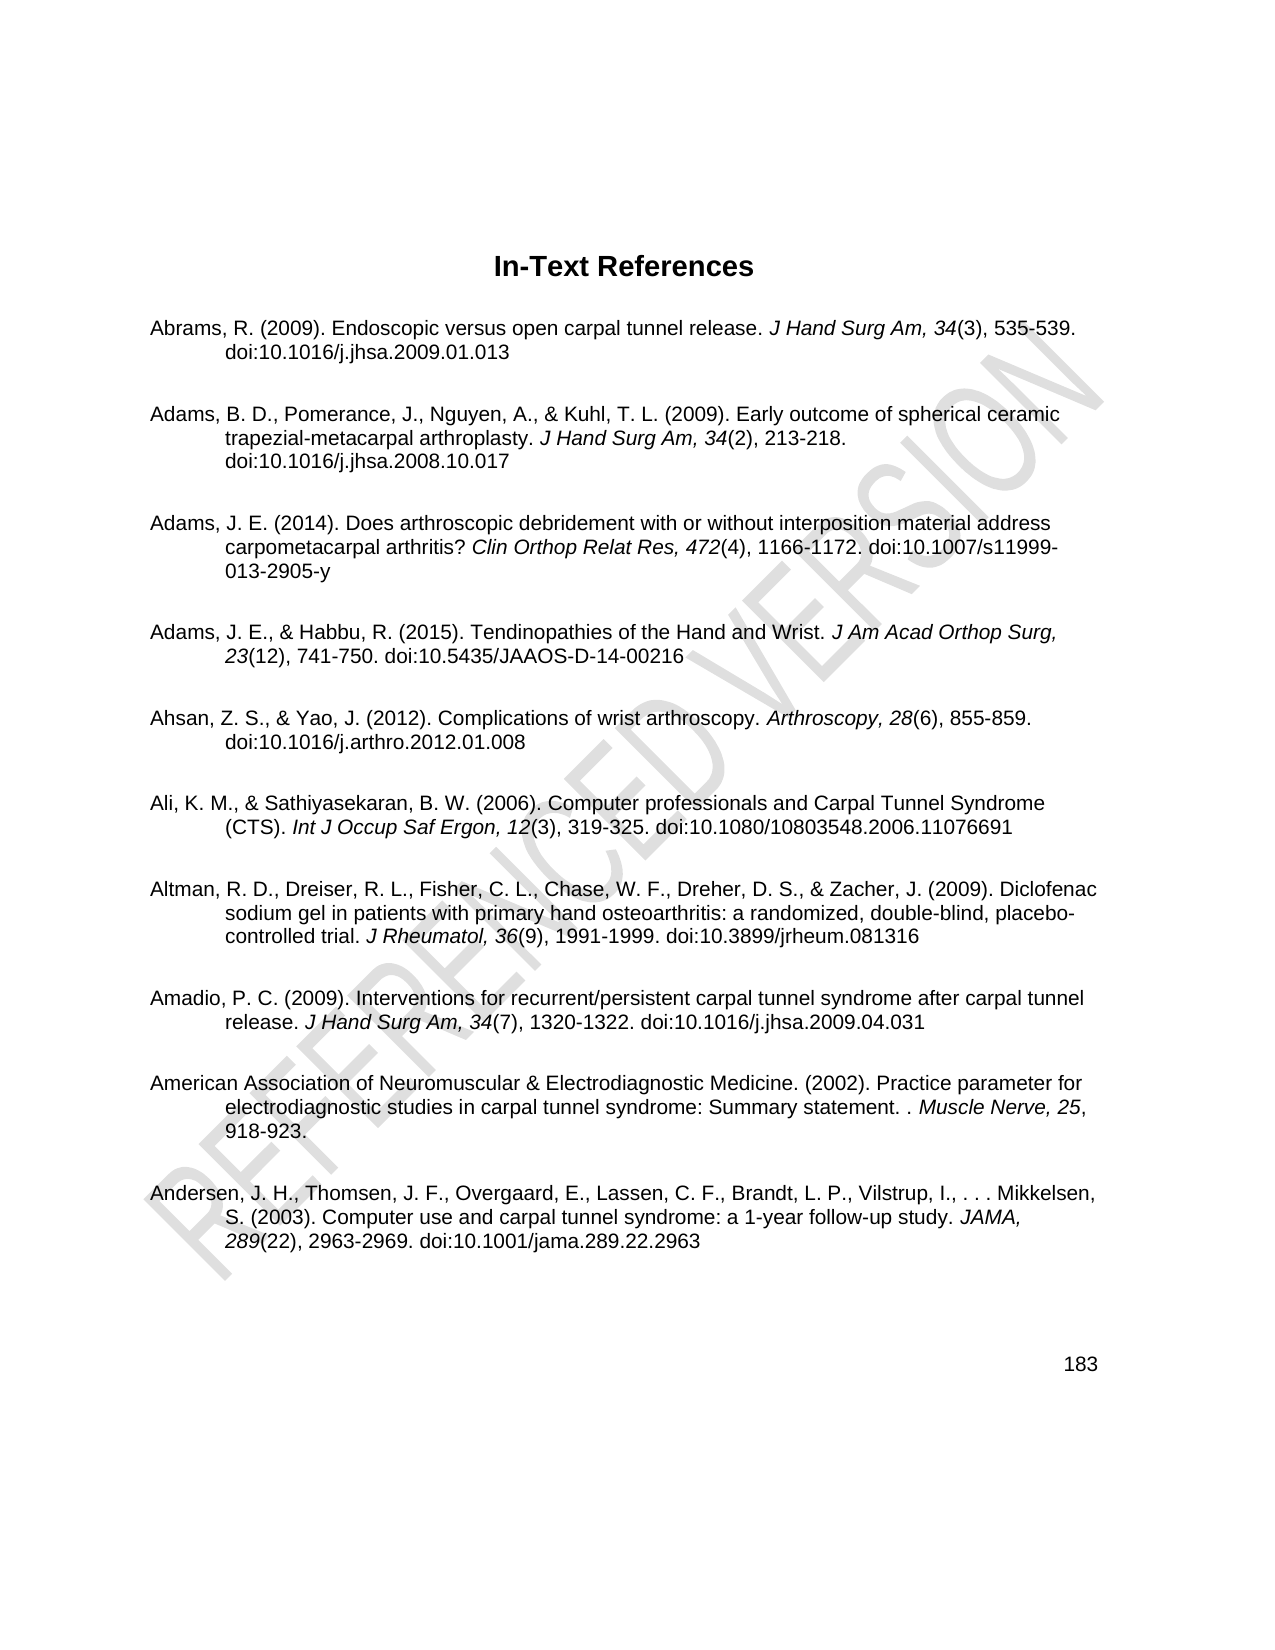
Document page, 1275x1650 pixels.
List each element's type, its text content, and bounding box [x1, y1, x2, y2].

text Altman, R. D., Dreiser, R. L., Fisher, C. L., Chase, W. F., Dreher, D. S., & Zacher, J. (2009). Diclofenac sodium gel in patients with primary hand osteoarthritis: a randomized, double-blind, placebo-controlled trial. J Rheumatol, 36(9), 1991-1999. doi:10.3899/jrheum.081316 [150, 876, 1098, 948]
text Adams, B. D., Pomerance, J., Nguyen, A., & Kuhl, T. L. (2009). Early outcome of spherical ceramic trapezial-metacarpal arthroplasty. J Hand Surg Am, 34(2), 213-218. doi:10.1016/j.jhsa.2008.10.017 [150, 401, 1098, 473]
text Adams, J. E. (2014). Does arthroscopic debridement with or without interposition material address carpometacarpal arthritis? Clin Orthop Relat Res, 472(4), 1166-1172. doi:10.1007/s11999-013-2905-y [150, 511, 1098, 583]
text Ali, K. M., & Sathiyasekaran, B. W. (2006). Computer professionals and Carpal Tunnel Syndrome (CTS). Int J Occup Saf Ergon, 12(3), 319-325. doi:10.1080/10803548.2006.11076691 [150, 791, 1098, 839]
text Amadio, P. C. (2009). Interventions for recurrent/persistent carpal tunnel syndrome after carpal tunnel release. J Hand Surg Am, 34(7), 1320-1322. doi:10.1016/j.jhsa.2009.04.031 [150, 986, 1098, 1034]
text American Association of Neuromuscular & Electrodiagnostic Medicine. (2002). Practice parameter for electrodiagnostic studies in carpal tunnel syndrome: Summary statement. . Muscle Nerve, 25, 918-923. [150, 1071, 1098, 1143]
text Adams, J. E., & Habbu, R. (2015). Tendinopathies of the Hand and Wrist. J Am Acad Orthop Surg, 23(12), 741-750. doi:10.5435/JAAOS-D-14-00216 [150, 620, 1098, 668]
text Ahsan, Z. S., & Yao, J. (2012). Complications of wrist arthroscopy. Arthroscopy, 28(6), 855-859. doi:10.1016/j.arthro.2012.01.008 [150, 706, 1098, 753]
text Andersen, J. H., Thomsen, J. F., Overgaard, E., Lassen, C. F., Brandt, L. P., Vilstrup, I., . . . Mikkelsen, S. (2003). Computer use and carpal tunnel syndrome: a 1-year follow-up study. JAMA, 289(22), 2963-2969. doi:10.1001/jama.289.22.2963 [150, 1181, 1098, 1252]
title In-Text References [150, 249, 1098, 282]
text Abrams, R. (2009). Endoscopic versus open carpal tunnel release. J Hand Surg Am, 34(3), 535-539. doi:10.1016/j.jhsa.2009.01.013 [150, 316, 1098, 364]
